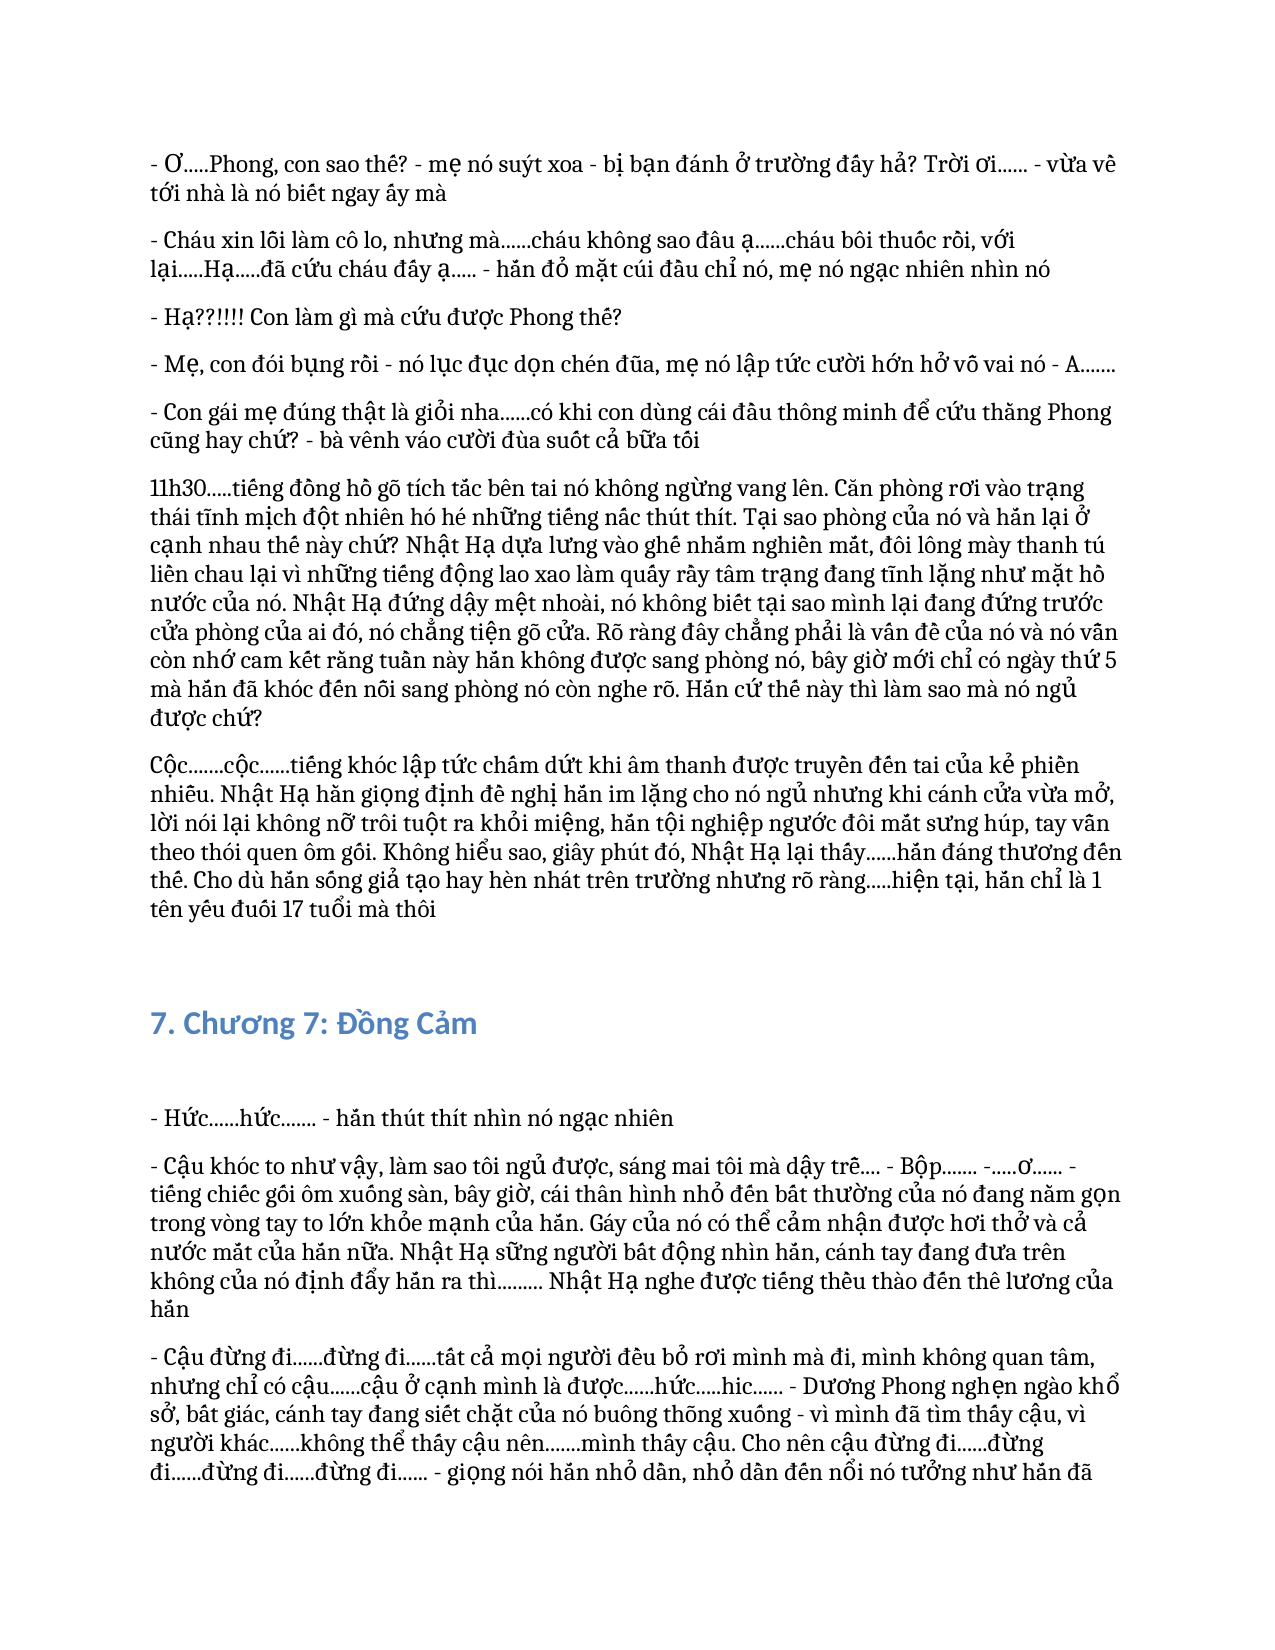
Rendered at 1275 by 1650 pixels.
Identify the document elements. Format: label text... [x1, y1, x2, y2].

text - Cháu xin lỗi làm cô lo, nhưng mà......cháu không sao đâu ạ......cháu bôi thuốc rồi, với lại.....Hạ.....đã cứu cháu đấy ạ..... - hắn đỏ mặt cúi đầu chỉ nó, mẹ nó ngạc nhiên nhìn nó [150, 226, 1125, 284]
text - Ơ.....Phong, con sao thế? - mẹ nó suýt xoa - bị bạn đánh ở trường đấy hả? Trời ơi...... - vừa về tới nhà là nó biết ngay ấy mà [150, 150, 1125, 207]
text - Con gái mẹ đúng thật là giỏi nha......có khi con dùng cái đầu thông minh để cứu thằng Phong cũng hay chứ? - bà vênh váo cười đùa suốt cả bữa tối [150, 397, 1125, 455]
text - Mẹ, con đói bụng rồi - nó lục đục dọn chén đũa, mẹ nó lập tức cười hớn hở vỗ vai nó - A....... [150, 350, 1125, 379]
text - Hức......hức....... - hắn thút thít nhìn nó ngạc nhiên [150, 1047, 1125, 1133]
text Cộc.......cộc......tiếng khóc lập tức chấm dứt khi âm thanh được truyền đến tai của kẻ phiền nhiễu. Nhật Hạ hằn giọng định đề nghị hắn im lặng cho nó ngủ nhưng khi cánh cửa vừa mở, lời nói lại không nỡ trôi tuột ra khỏi miệng, hắn tội nghiệp ngước đôi mắt sưng húp, tay vẫn theo thói quen ôm gối. Không hiểu sao, giây phút đó, Nhật Hạ lại thấy......hắn đáng thương đến thế. Cho dù hắn sống giả tạo hay hèn nhát trên trường nhưng rõ ràng.....hiện tại, hắn chỉ là 1 tên yếu đuối 17 tuổi mà thôi [150, 751, 1125, 981]
text - Hạ??!!!! Con làm gì mà cứu được Phong thế? [150, 302, 1125, 331]
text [150, 1343, 1125, 1487]
subtitle 7. Chương 7: Đồng Cảm [150, 1002, 1125, 1043]
text - Cậu khóc to như vậy, làm sao tôi ngủ được, sáng mai tôi mà dậy trễ.... - Bộp....... -.....ơ...... - tiếng chiếc gối ôm xuống sàn, bây giờ, cái thân hình nhỏ đến bất thường của nó đang nằm gọn trong vòng tay to lớn khỏe mạnh của hắn. Gáy của nó có thể cảm nhận được hơi thở và cả nước mắt của hắn nữa. Nhật Hạ sững người bất động nhìn hắn, cánh tay đang đưa trên không của nó định đẩy hắn ra thì......... Nhật Hạ nghe được tiếng thều thào đến thê lương của hắn [150, 1152, 1125, 1324]
text 11h30.....tiếng đồng hồ gõ tích tắc bên tai nó không ngừng vang lên. Căn phòng rơi vào trạng thái tĩnh mịch đột nhiên hó hé những tiếng nấc thút thít. Tại sao phòng của nó và hắn lại ở cạnh nhau thế này chứ? Nhật Hạ dựa lưng vào ghế nhắm nghiền mắt, đôi lông mày thanh tú liền chau lại vì những tiếng động lao xao làm quấy rầy tâm trạng đang tĩnh lặng như mặt hồ nước của nó. Nhật Hạ đứng dậy mệt nhoài, nó không biết tại sao mình lại đang đứng trước cửa phòng của ai đó, nó chẳng tiện gõ cửa. Rõ ràng đây chẳng phải là vấn đề của nó và nó vẫn còn nhớ cam kết rằng tuần này hắn không được sang phòng nó, bây giờ mới chỉ có ngày thứ 5 mà hắn đã khóc đến nỗi sang phòng nó còn nghe rõ. Hắn cứ thế này thì làm sao mà nó ngủ được chứ? [150, 474, 1125, 732]
